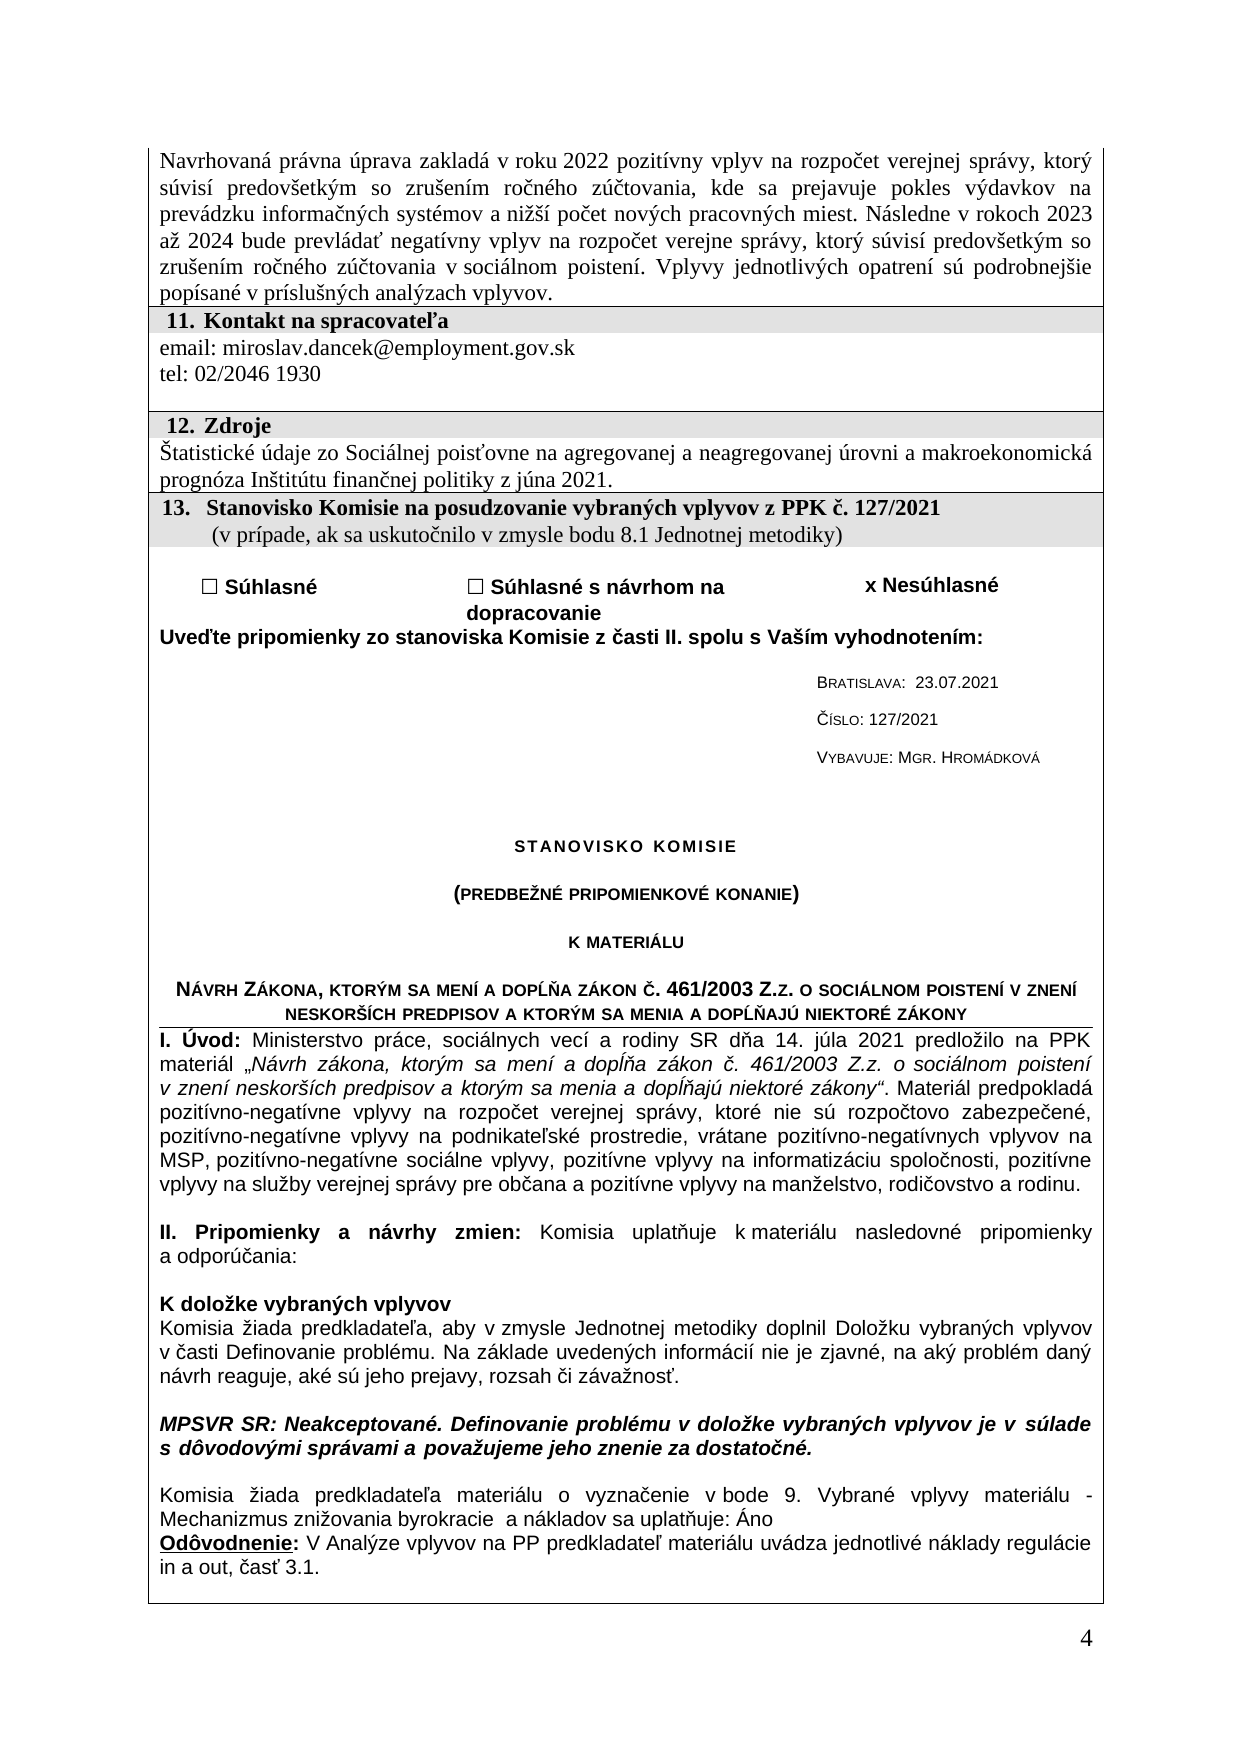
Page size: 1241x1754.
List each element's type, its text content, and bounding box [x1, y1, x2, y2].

table_cell Kontakt na spracovateľa [149, 307, 1103, 333]
table_cell Štatistické údaje zo Sociálnej poisťovne na agregovanej a neagregovanej úrovni a makroekonomická prognóza Inštitútu finančnej politiky z júna 2021. [149, 439, 1103, 492]
table_cell Navrhovaná právna úprava zakladá v roku 2022 pozitívny vplyv na rozpočet verejnej správy, ktorý súvisí predovšetkým so zrušením ročného zúčtovania, kde sa prejavuje pokles výdavkov na prevádzku informačných systémov a nižší počet nových pracovných miest. Následne v rokoch 2023 až 2024 bude prevládať negatívny vplyv na rozpočet verejne správy, ktorý súvisí predovšetkým so zrušením ročného zúčtovania v sociálnom poistení. Vplyvy jednotlivých opatrení sú podrobnejšie popísané v príslušných analýzach vplyvov. [149, 149, 1103, 306]
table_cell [149, 549, 1103, 1603]
table_cell Zdroje [149, 412, 1103, 438]
table_cell Stanovisko Komisie na posudzovanie vybraných vplyvov z PPK č. 127/2021 (v prípade, ak sa uskutočnilo v zmysle bodu 8.1 Jednotnej metodiky) [149, 493, 1103, 547]
table_cell email: miroslav.dancek@employment.gov.sk tel: 02/2046 1930 [149, 334, 1103, 411]
